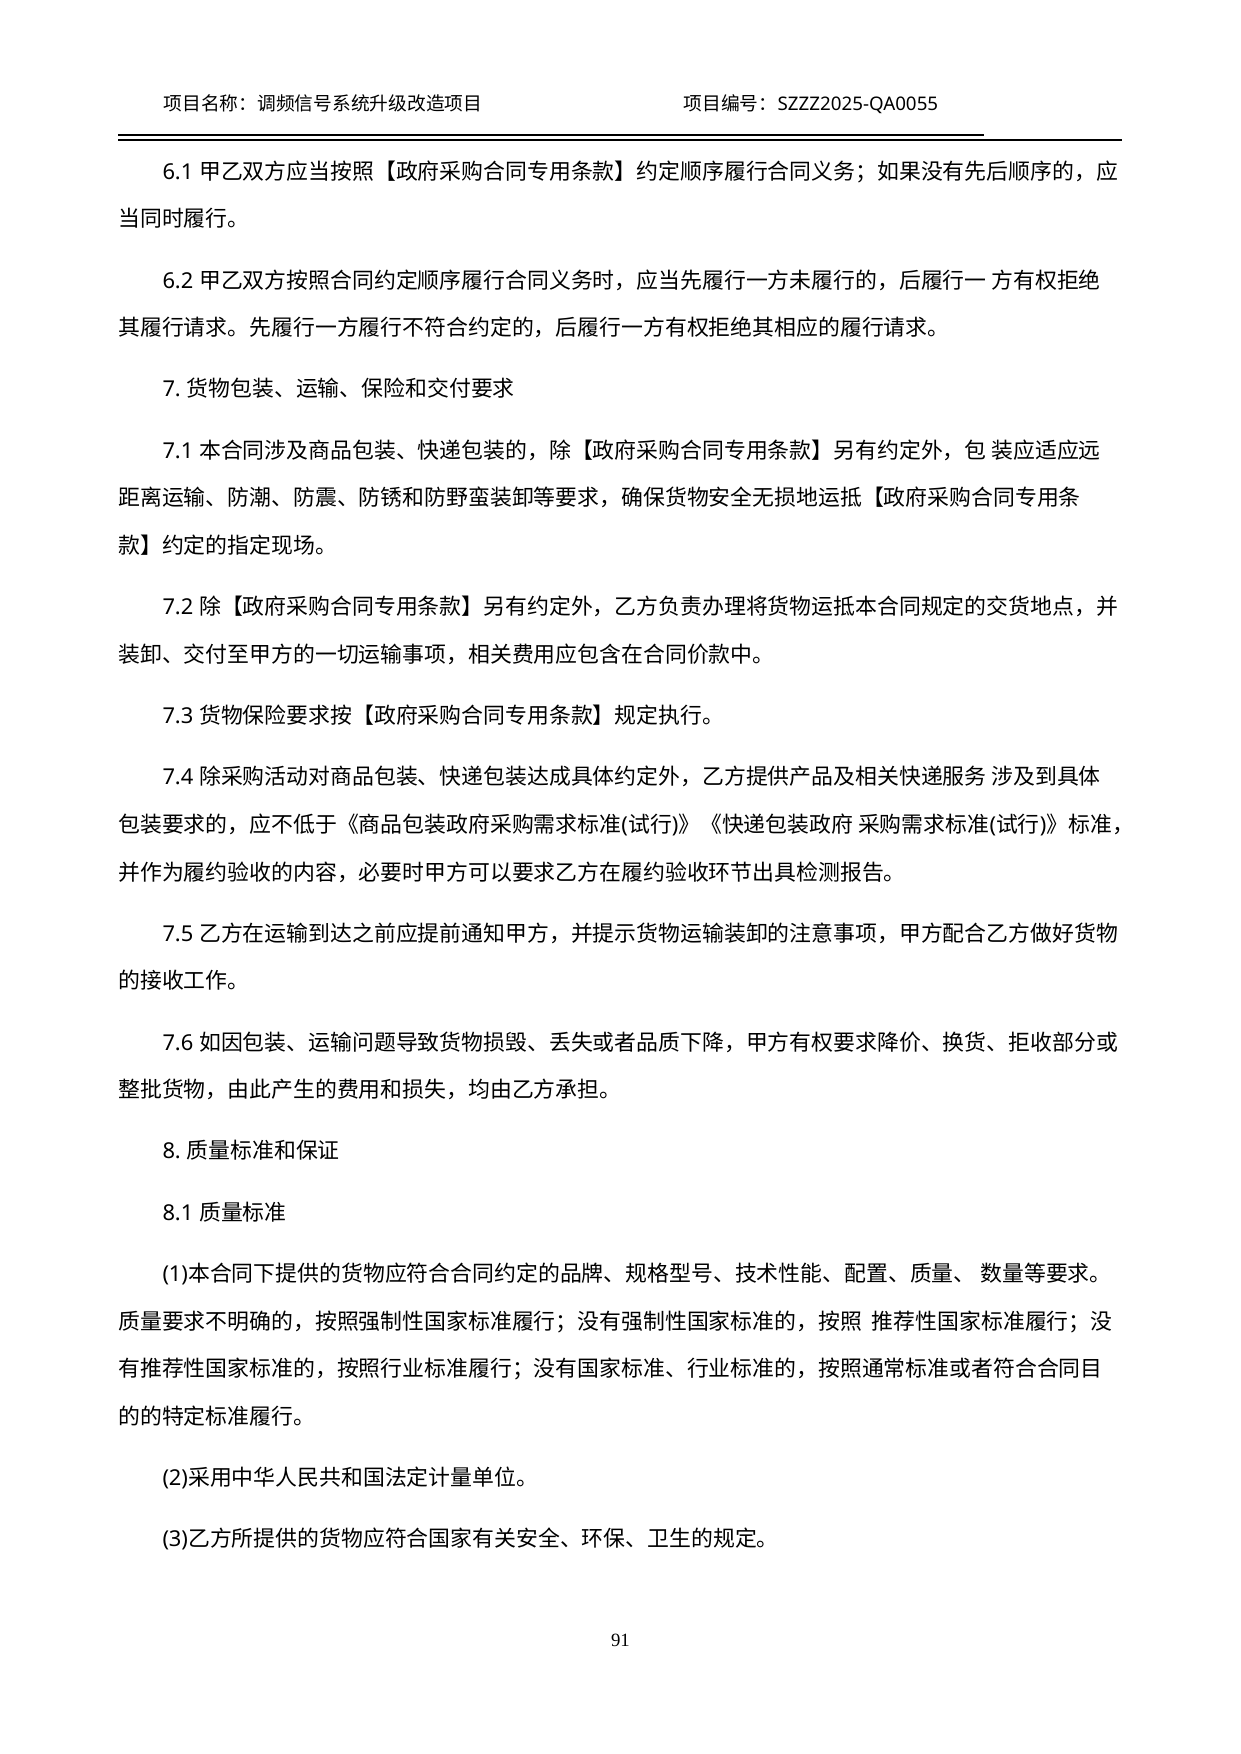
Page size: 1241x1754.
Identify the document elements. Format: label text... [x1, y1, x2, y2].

text 7.6 如因包装、运输问题导致货物损毁、丢失或者品质下降，甲方有权要求降价、换货、拒收部分或整批货物，由此产生的费用和损失，均由乙方承担。 [118, 1025, 1122, 1104]
text 7.1 本合同涉及商品包装、快递包装的，除【政府采购合同专用条款】另有约定外，包 装应适应远距离运输、防潮、防震、防锈和防野蛮装卸等要求，确保货物安全无损地运抵【政府采购合同专用条款】约定的指定现场。 [118, 433, 1122, 559]
text (2)采用中华人民共和国法定计量单位。 [118, 1460, 1122, 1492]
text 8. 质量标准和保证 [118, 1133, 1122, 1165]
text (1)本合同下提供的货物应符合合同约定的品牌、规格型号、技术性能、配置、质量、 数量等要求。质量要求不明确的，按照强制性国家标准履行；没有强制性国家标准的，按照 推荐性国家标准履行；没有推荐性国家标准的，按照行业标准履行；没有国家标准、行业标准的，按照通常标准或者符合合同目的的特定标准履行。 [118, 1256, 1122, 1431]
text 8.1 质量标准 [118, 1195, 1122, 1227]
text 6.1 甲乙双方应当按照【政府采购合同专用条款】约定顺序履行合同义务；如果没有先后顺序的，应当同时履行。 [118, 154, 1122, 233]
text 6.2 甲乙双方按照合同约定顺序履行合同义务时，应当先履行一方未履行的，后履行一 方有权拒绝其履行请求。先履行一方履行不符合约定的，后履行一方有权拒绝其相应的履行请求。 [118, 263, 1122, 342]
text (3)乙方所提供的货物应符合国家有关安全、环保、卫生的规定。 [118, 1521, 1122, 1553]
text 7. 货物包装、运输、保险和交付要求 [118, 371, 1122, 403]
text 7.5 乙方在运输到达之前应提前通知甲方，并提示货物运输装卸的注意事项，甲方配合乙方做好货物的接收工作。 [118, 916, 1122, 995]
text 7.2 除【政府采购合同专用条款】另有约定外，乙方负责办理将货物运抵本合同规定的交货地点，并装卸、交付至甲方的一切运输事项，相关费用应包含在合同价款中。 [118, 589, 1122, 668]
text 7.4 除采购活动对商品包装、快递包装达成具体约定外，乙方提供产品及相关快递服务 涉及到具体包装要求的，应不低于《商品包装政府采购需求标准(试行)》《快递包装政府 采购需求标准(试行)》标准，并作为履约验收的内容，必要时甲方可以要求乙方在履约验收环节出具检测报告。 [118, 759, 1122, 886]
text 7.3 货物保险要求按【政府采购合同专用条款】规定执行。 [118, 698, 1122, 730]
